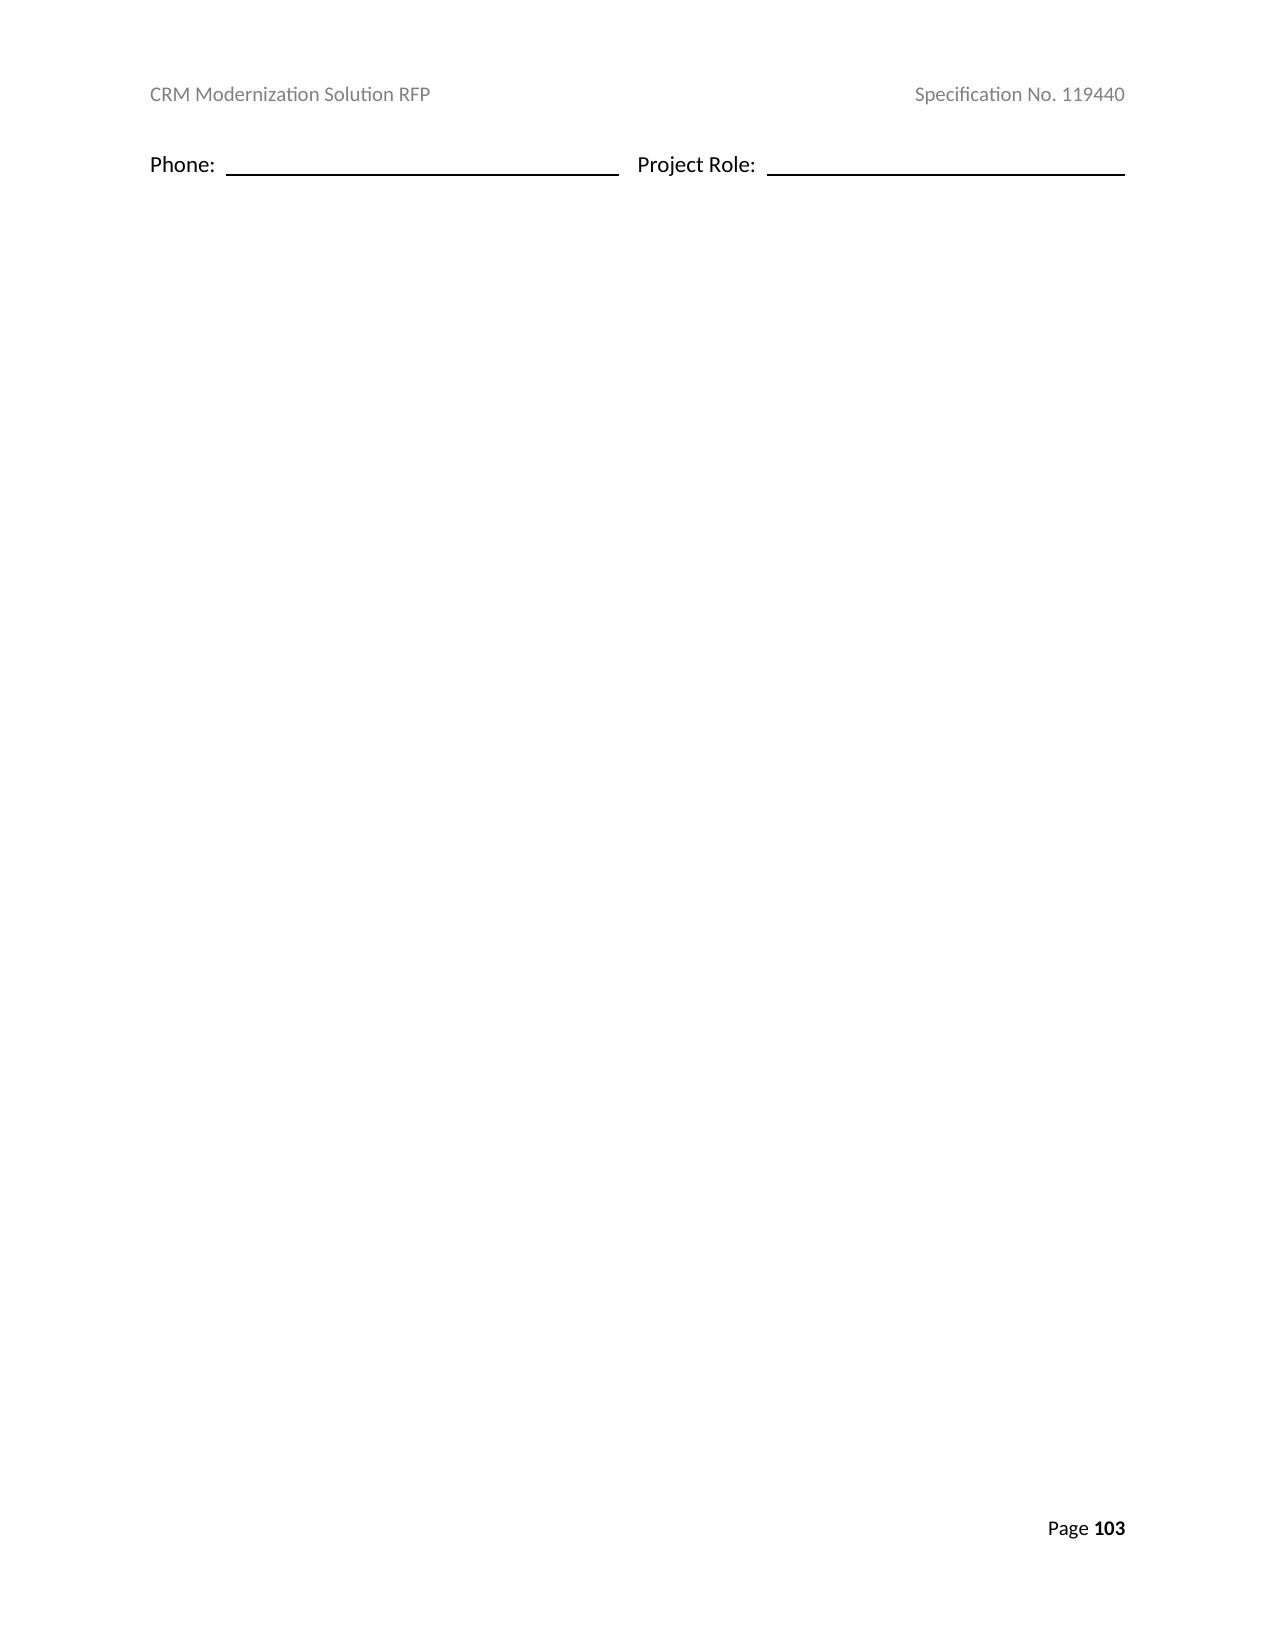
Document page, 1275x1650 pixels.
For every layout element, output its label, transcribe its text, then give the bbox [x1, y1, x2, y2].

text Phone: Project Role: [150, 150, 1125, 178]
